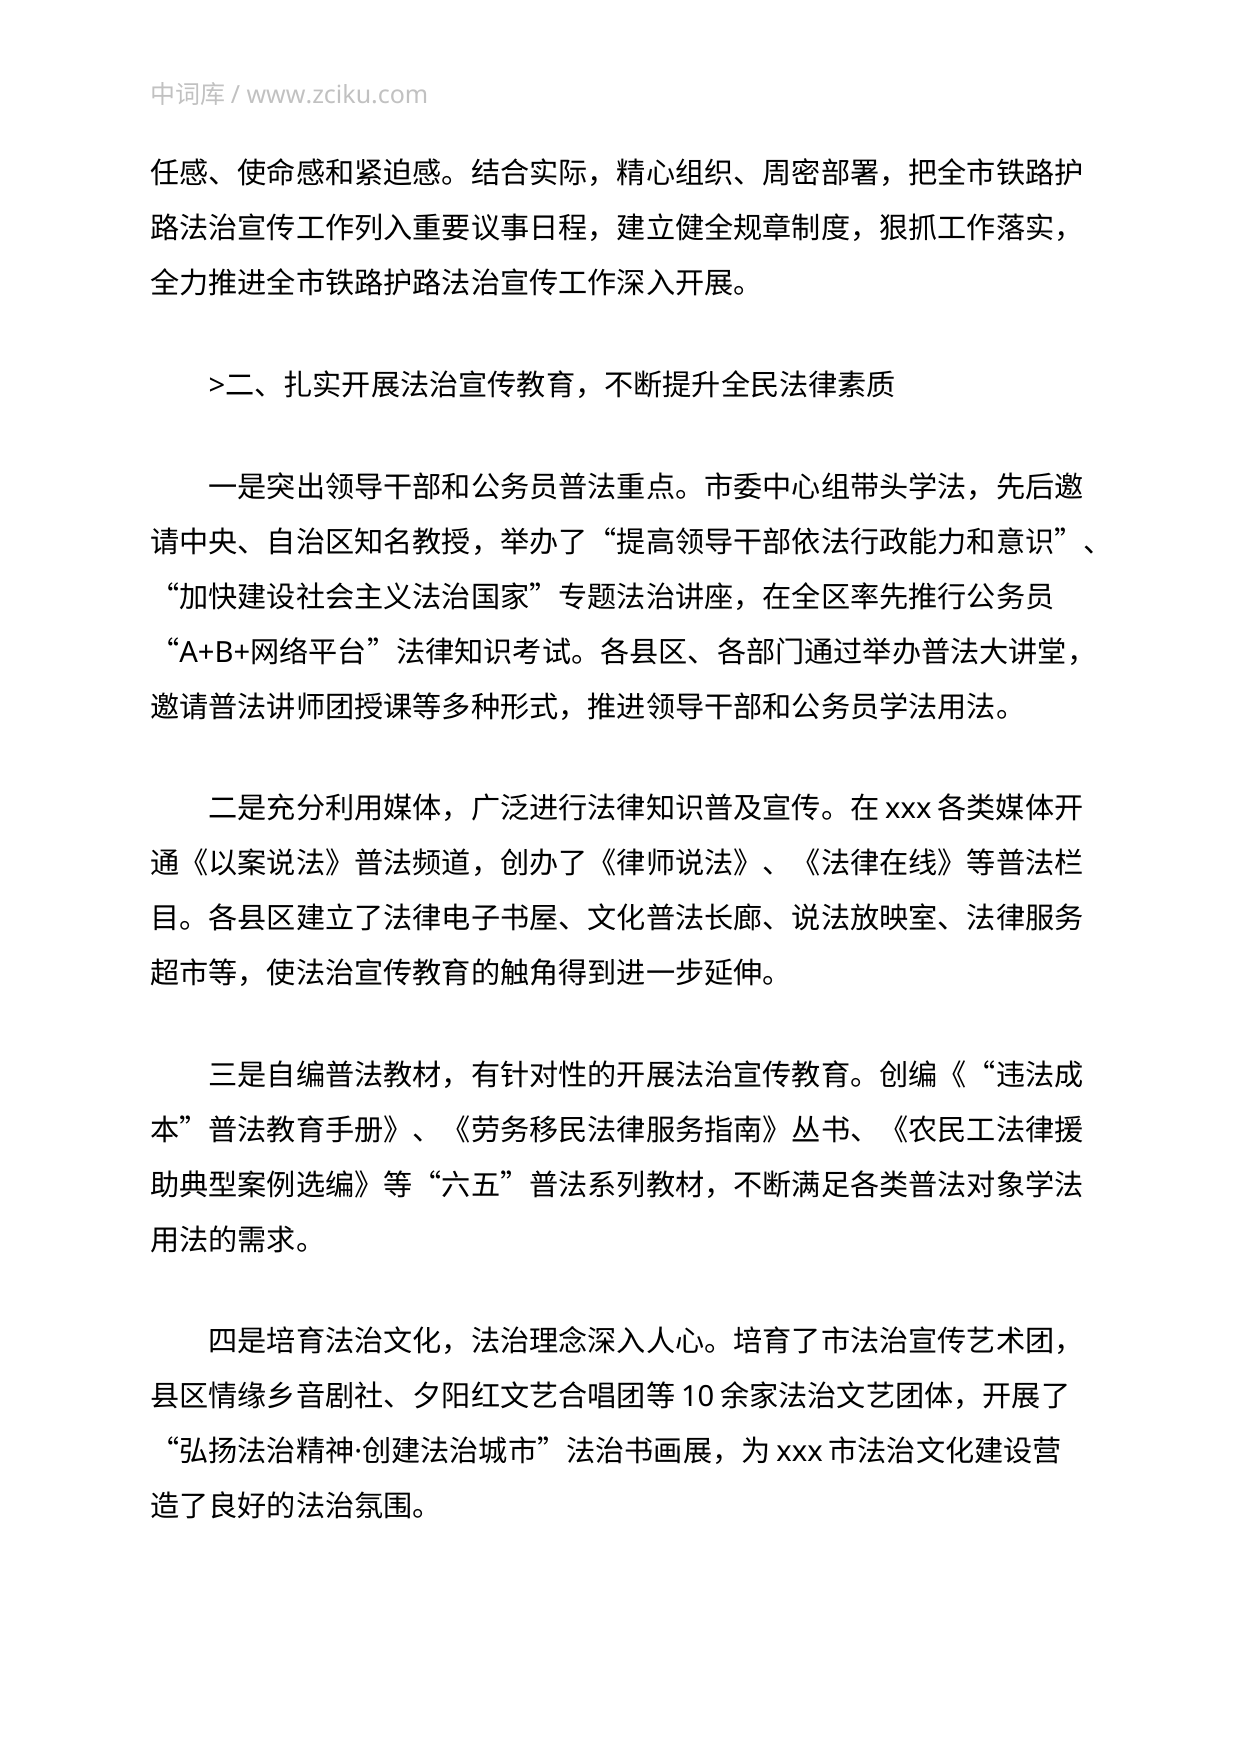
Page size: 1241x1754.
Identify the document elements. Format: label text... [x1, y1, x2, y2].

text 二是充分利用媒体，广泛进行法律知识普及宣传。在xxx各类媒体开通《以案说法》普法频道，创办了《律师说法》、《法律在线》等普法栏目。各县区建立了法律电子书屋、文化普法长廊、说法放映室、法律服务超市等，使法治宣传教育的触角得到进一步延伸。 [150, 785, 1090, 992]
text 三是自编普法教材，有针对性的开展法治宣传教育。创编《“违法成本”普法教育手册》、《劳务移民法律服务指南》丛书、《农民工法律援助典型案例选编》等“六五”普法系列教材，不断满足各类普法对象学法用法的需求。 [150, 1052, 1090, 1258]
text >二、扎实开展法治宣传教育，不断提升全民法律素质 [150, 362, 1090, 404]
text 四是培育法治文化，法治理念深入人心。培育了市法治宣传艺术团，县区情缘乡音剧社、夕阳红文艺合唱团等10余家法治文艺团体，开展了“弘扬法治精神·创建法治城市”法治书画展，为xxx市法治文化建设营造了良好的法治氛围。 [150, 1318, 1090, 1525]
text 一是突出领导干部和公务员普法重点。市委中心组带头学法，先后邀请中央、自治区知名教授，举办了“提高领导干部依法行政能力和意识”、“加快建设社会主义法治国家”专题法治讲座，在全区率先推行公务员“A+B+网络平台”法律知识考试。各县区、各部门通过举办普法大讲堂，邀请普法讲师团授课等多种形式，推进领导干部和公务员学法用法。 [150, 463, 1090, 726]
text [150, 150, 1090, 302]
